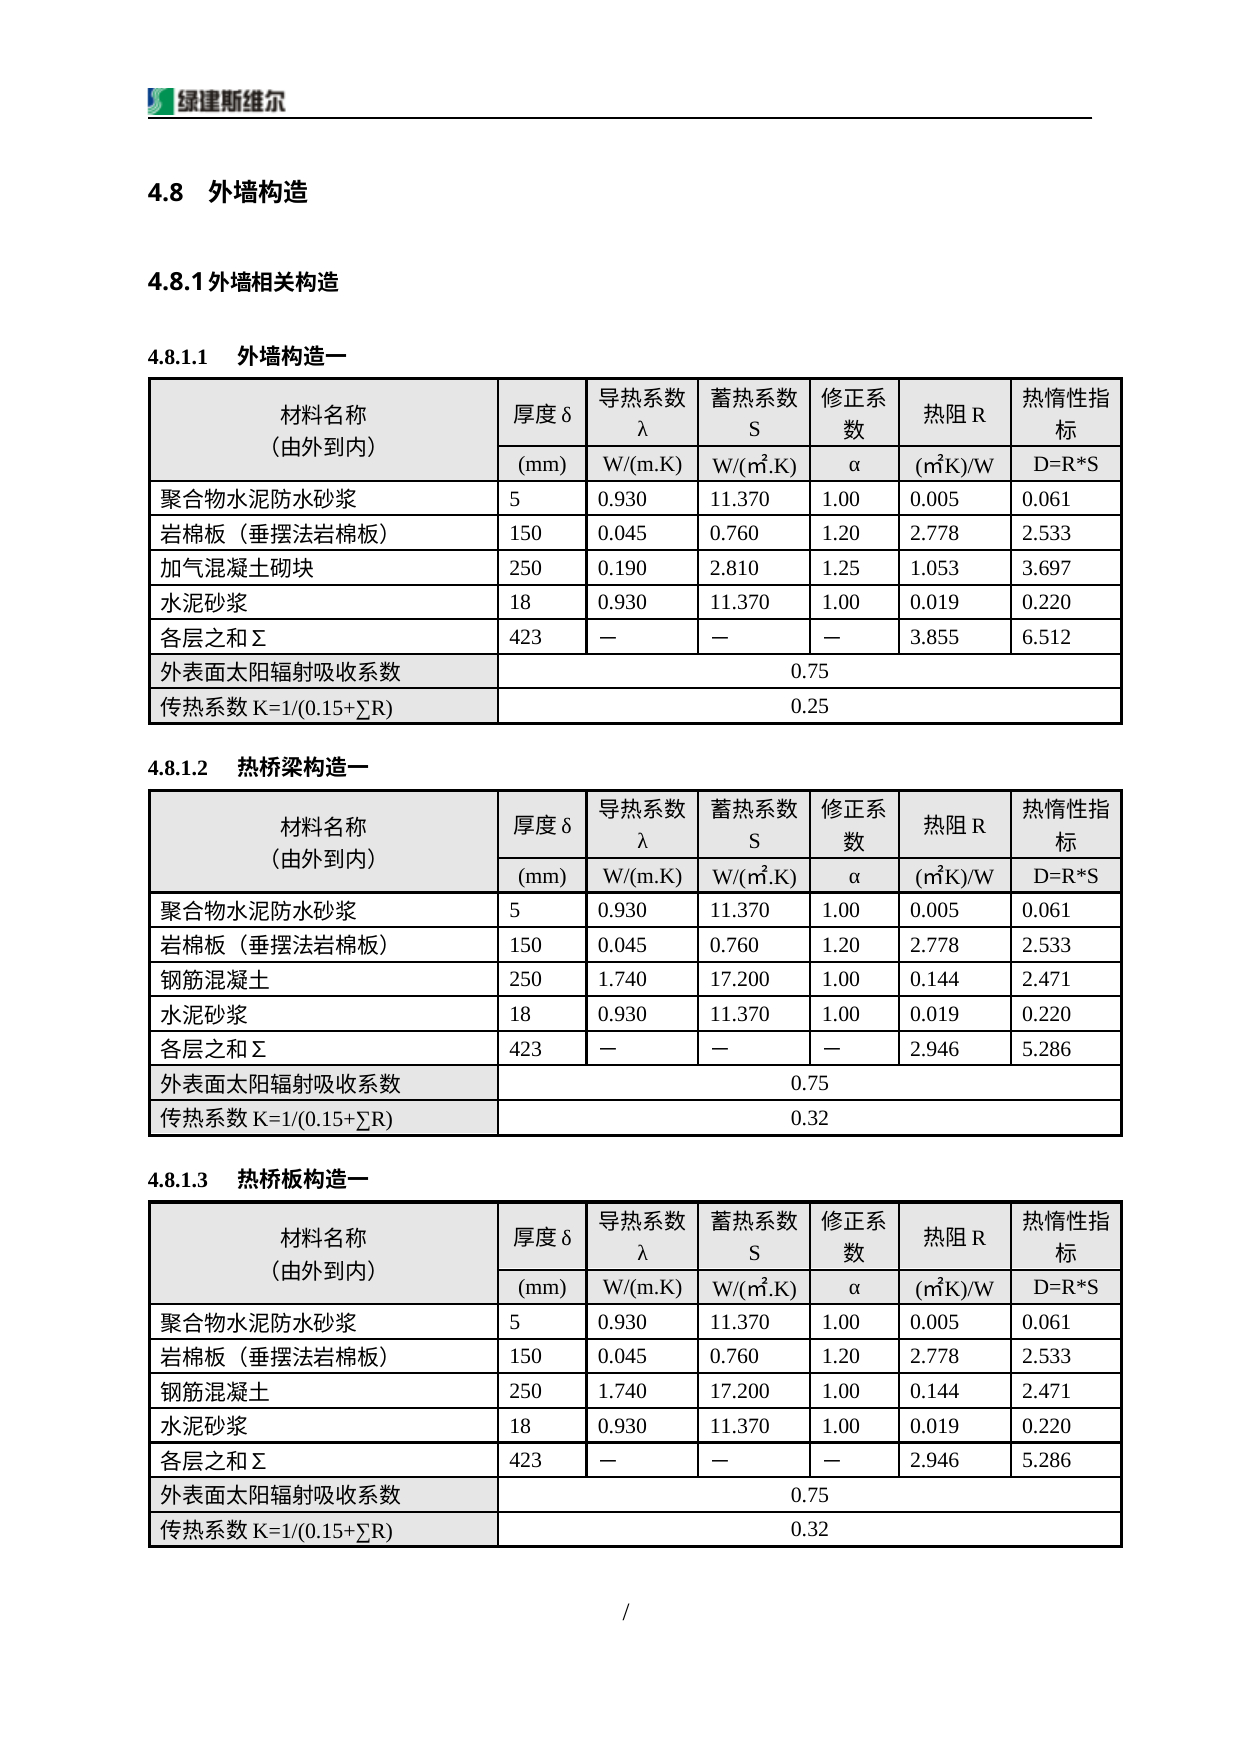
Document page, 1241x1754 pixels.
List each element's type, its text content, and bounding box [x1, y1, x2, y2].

table_cell 0.75 [499, 1066, 1120, 1099]
table_cell 11.370 [699, 1305, 809, 1338]
table_cell － [811, 1444, 898, 1476]
table_cell － [811, 620, 898, 653]
table_cell － [699, 620, 809, 653]
table_cell 5 [499, 482, 585, 514]
table_header 修正系数 [811, 792, 898, 857]
subtitle 外墙相关构造 [148, 248, 1092, 313]
table_header 厚度δ [499, 1204, 585, 1268]
table_cell α [811, 1271, 898, 1303]
table_cell 0.005 [900, 1305, 1010, 1338]
table_cell 3.855 [900, 620, 1010, 653]
table_cell D=R*S [1012, 859, 1120, 891]
table_cell 1.20 [811, 516, 898, 549]
table_cell 0.930 [588, 1305, 697, 1338]
table_cell 5 [499, 1305, 585, 1338]
table_cell (㎡K)/W [900, 859, 1010, 891]
table_cell 250 [499, 551, 585, 583]
table_cell 2.533 [1012, 516, 1120, 549]
table_cell 岩棉板（垂摆法岩棉板） [151, 928, 497, 961]
table_cell (mm) [499, 859, 585, 891]
table_cell 1.00 [811, 1305, 898, 1338]
table_cell 0.930 [588, 894, 697, 926]
table_cell 423 [499, 620, 585, 653]
table_cell 423 [499, 1032, 585, 1064]
table_cell 5.286 [1012, 1444, 1120, 1476]
table_cell 1.00 [811, 482, 898, 514]
table_cell 6.512 [1012, 620, 1120, 653]
table_cell 钢筋混凝土 [151, 1374, 497, 1407]
table_cell 外表面太阳辐射吸收系数 [151, 1066, 497, 1099]
subtitle 热桥梁构造一 [148, 750, 1092, 782]
table_cell 1.053 [900, 551, 1010, 583]
table_cell 2.778 [900, 928, 1010, 961]
table_cell 1.00 [811, 894, 898, 926]
table_cell 0.25 [499, 689, 1120, 722]
table_cell 0.930 [588, 482, 697, 514]
table_cell 0.144 [900, 963, 1010, 995]
table_cell 0.005 [900, 894, 1010, 926]
table_header 材料名称 （由外到内） [151, 380, 497, 480]
table_cell W/(㎡.K) [699, 447, 809, 480]
table_cell 传热系数K=1/(0.15+∑R) [151, 689, 497, 722]
table_cell 0.045 [588, 1340, 697, 1372]
table_cell 17.200 [699, 1374, 809, 1407]
table_cell 聚合物水泥防水砂浆 [151, 894, 497, 926]
table_header 热阻R [900, 792, 1010, 857]
table_cell 1.20 [811, 1340, 898, 1372]
table_header 材料名称 （由外到内） [151, 1204, 497, 1303]
table_cell － [811, 1032, 898, 1064]
table_cell 传热系数K=1/(0.15+∑R) [151, 1101, 497, 1133]
table_header 导热系数λ [588, 380, 697, 445]
table_cell 2.778 [900, 1340, 1010, 1372]
table_header 热阻R [900, 380, 1010, 445]
table_cell 0.32 [499, 1513, 1120, 1545]
table_cell 2.471 [1012, 1374, 1120, 1407]
table_cell 2.946 [900, 1444, 1010, 1476]
table_header 修正系数 [811, 380, 898, 445]
table_cell 2.533 [1012, 928, 1120, 961]
table_cell 5.286 [1012, 1032, 1120, 1064]
table_cell 0.220 [1012, 1409, 1120, 1441]
table_cell 0.045 [588, 928, 697, 961]
table_cell 0.220 [1012, 997, 1120, 1030]
table_cell － [699, 1444, 809, 1476]
table_cell 17.200 [699, 963, 809, 995]
table_cell 150 [499, 928, 585, 961]
table_cell 1.00 [811, 1374, 898, 1407]
table_cell 0.75 [499, 1478, 1120, 1511]
table_cell 250 [499, 1374, 585, 1407]
table_header 蓄热系数S [699, 380, 809, 445]
table_cell 0.760 [699, 928, 809, 961]
table_cell W/(m.K) [588, 447, 697, 480]
table_header 蓄热系数S [699, 792, 809, 857]
table_header 热惰性指标 [1012, 1204, 1120, 1268]
table_cell 0.061 [1012, 482, 1120, 514]
table_cell 1.740 [588, 963, 697, 995]
table_cell 18 [499, 1409, 585, 1441]
table_cell 2.946 [900, 1032, 1010, 1064]
table_cell 1.00 [811, 963, 898, 995]
table_cell (mm) [499, 447, 585, 480]
table_cell 各层之和∑ [151, 620, 497, 653]
table_cell 2.471 [1012, 963, 1120, 995]
table_cell 1.00 [811, 997, 898, 1030]
subtitle 热桥板构造一 [148, 1162, 1092, 1194]
table_cell 11.370 [699, 586, 809, 618]
table_cell 0.930 [588, 997, 697, 1030]
table_cell 各层之和∑ [151, 1032, 497, 1064]
table_cell α [811, 859, 898, 891]
table_cell 水泥砂浆 [151, 1409, 497, 1441]
table_cell 0.019 [900, 997, 1010, 1030]
table_cell － [588, 620, 697, 653]
table_cell 聚合物水泥防水砂浆 [151, 1305, 497, 1338]
table_header 导热系数λ [588, 792, 697, 857]
table_header 厚度δ [499, 380, 585, 445]
table_cell － [588, 1032, 697, 1064]
table_header 热惰性指标 [1012, 380, 1120, 445]
table_cell D=R*S [1012, 447, 1120, 480]
table_cell 423 [499, 1444, 585, 1476]
table_cell － [699, 1032, 809, 1064]
table_cell 2.810 [699, 551, 809, 583]
table_cell 0.760 [699, 1340, 809, 1372]
table_cell 各层之和∑ [151, 1444, 497, 1476]
table_cell 0.019 [900, 1409, 1010, 1441]
table_cell 11.370 [699, 997, 809, 1030]
table_cell W/(m.K) [588, 1271, 697, 1303]
table_cell (㎡K)/W [900, 447, 1010, 480]
table_cell 传热系数K=1/(0.15+∑R) [151, 1513, 497, 1545]
table_cell 0.930 [588, 1409, 697, 1441]
table_cell 0.190 [588, 551, 697, 583]
table_cell 1.20 [811, 928, 898, 961]
table_cell 岩棉板（垂摆法岩棉板） [151, 1340, 497, 1372]
table_cell W/(㎡.K) [699, 1271, 809, 1303]
table_cell 11.370 [699, 894, 809, 926]
table_cell 水泥砂浆 [151, 586, 497, 618]
table_cell 加气混凝土砌块 [151, 551, 497, 583]
table_header 导热系数λ [588, 1204, 697, 1268]
table_cell 250 [499, 963, 585, 995]
table_cell 0.061 [1012, 1305, 1120, 1338]
table_cell 0.019 [900, 586, 1010, 618]
table_cell 1.25 [811, 551, 898, 583]
table_cell 岩棉板（垂摆法岩棉板） [151, 516, 497, 549]
table_header 材料名称 （由外到内） [151, 792, 497, 891]
table_cell 150 [499, 516, 585, 549]
table_header 厚度δ [499, 792, 585, 857]
table_cell 0.005 [900, 482, 1010, 514]
table_cell 18 [499, 997, 585, 1030]
table_header 热惰性指标 [1012, 792, 1120, 857]
table_cell 150 [499, 1340, 585, 1372]
subtitle 外墙构造一 [148, 338, 1092, 371]
table_cell 1.00 [811, 586, 898, 618]
table_cell 水泥砂浆 [151, 997, 497, 1030]
table_cell 1.00 [811, 1409, 898, 1441]
table_cell 0.045 [588, 516, 697, 549]
table_header 热阻R [900, 1204, 1010, 1268]
table_cell α [811, 447, 898, 480]
table_cell W/(㎡.K) [699, 859, 809, 891]
table_header 修正系数 [811, 1204, 898, 1268]
table_cell 聚合物水泥防水砂浆 [151, 482, 497, 514]
table_cell 3.697 [1012, 551, 1120, 583]
table_cell 11.370 [699, 1409, 809, 1441]
table_cell 0.930 [588, 586, 697, 618]
table_cell 0.760 [699, 516, 809, 549]
table_cell W/(m.K) [588, 859, 697, 891]
table_header 蓄热系数S [699, 1204, 809, 1268]
table_cell 11.370 [699, 482, 809, 514]
table_cell 5 [499, 894, 585, 926]
subtitle 外墙构造 [148, 158, 1092, 223]
table_cell 外表面太阳辐射吸收系数 [151, 1478, 497, 1511]
table_cell 外表面太阳辐射吸收系数 [151, 655, 497, 687]
table_cell 0.220 [1012, 586, 1120, 618]
table_cell 0.144 [900, 1374, 1010, 1407]
table_cell 0.75 [499, 655, 1120, 687]
table_cell (mm) [499, 1271, 585, 1303]
table_cell 0.061 [1012, 894, 1120, 926]
table_cell (㎡K)/W [900, 1271, 1010, 1303]
table_cell － [588, 1444, 697, 1476]
table_cell D=R*S [1012, 1271, 1120, 1303]
picture [147, 88, 289, 115]
table_cell 0.32 [499, 1101, 1120, 1133]
table_cell 1.740 [588, 1374, 697, 1407]
table_cell 18 [499, 586, 585, 618]
table_cell 2.533 [1012, 1340, 1120, 1372]
table_cell 2.778 [900, 516, 1010, 549]
table_cell 钢筋混凝土 [151, 963, 497, 995]
